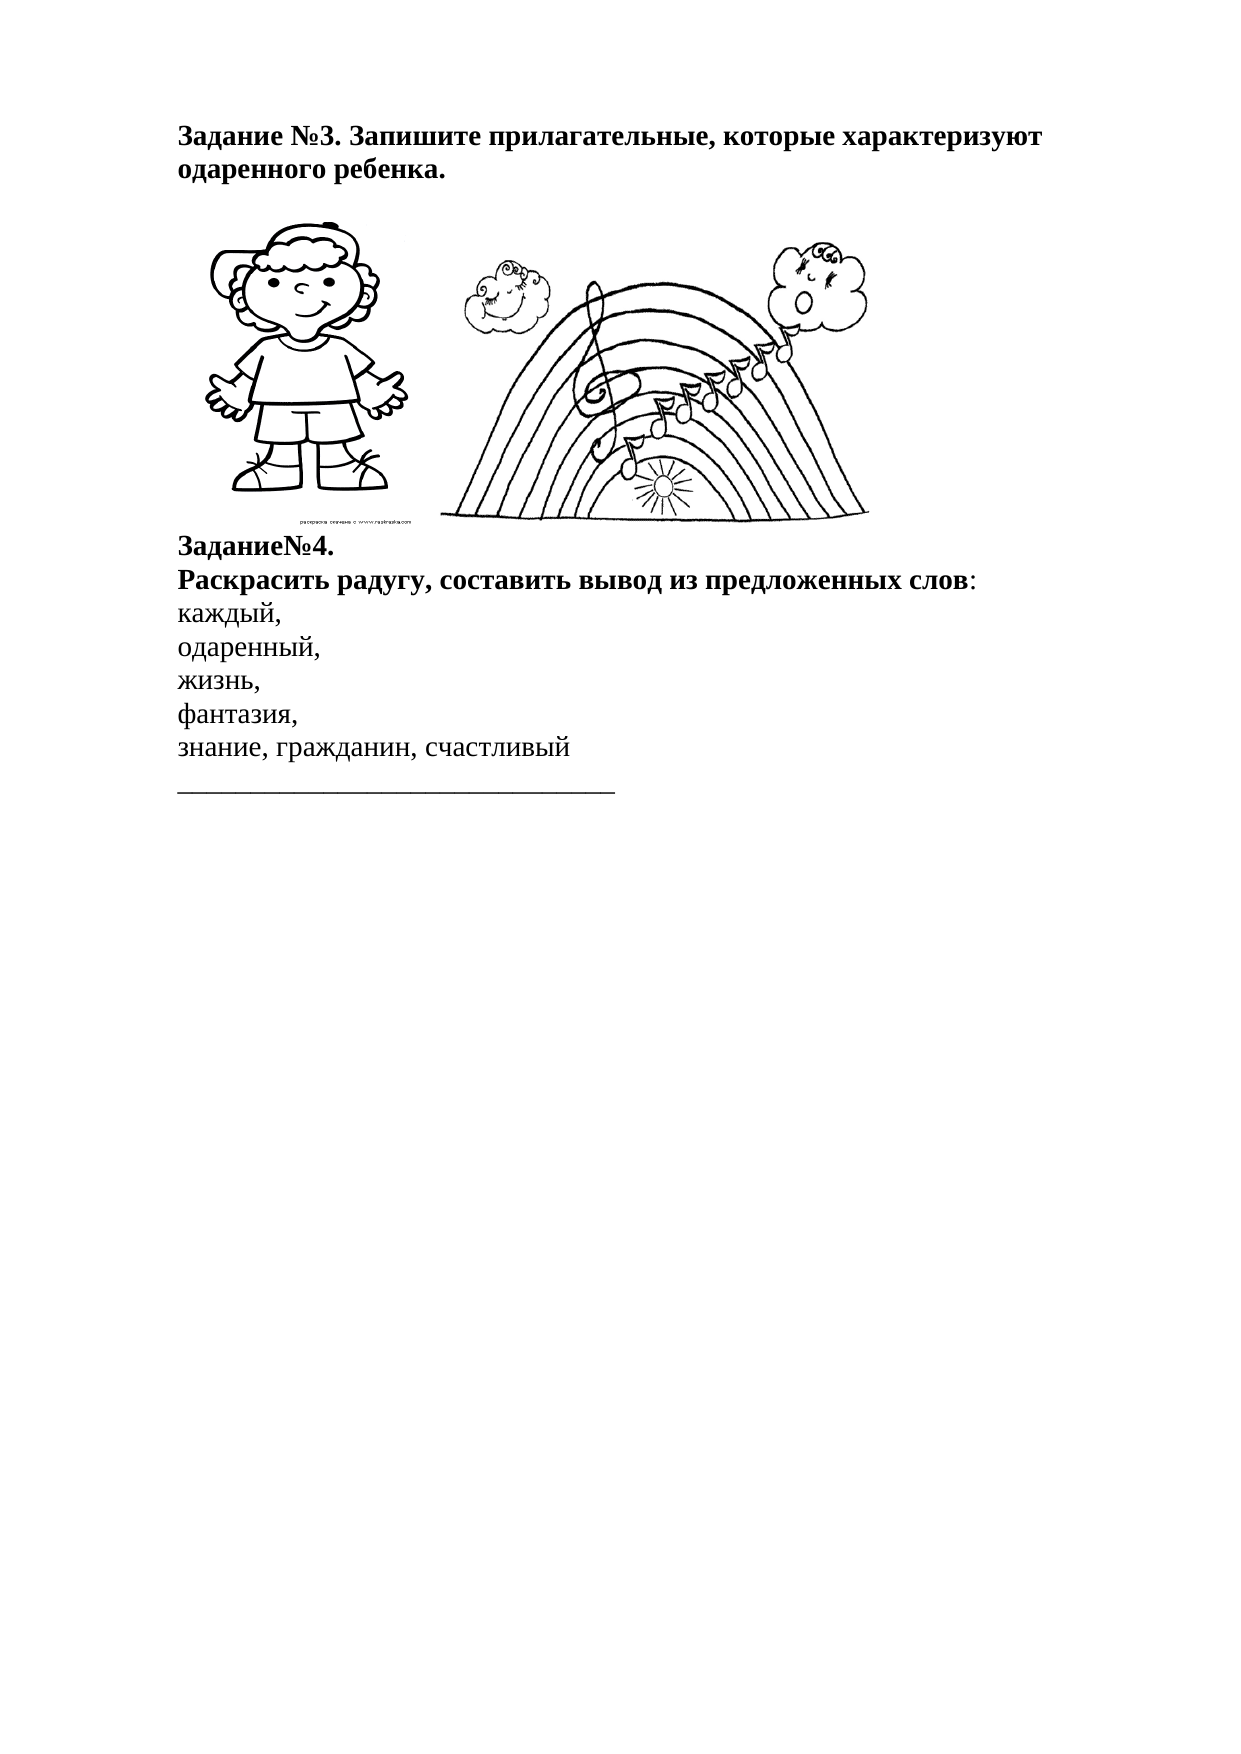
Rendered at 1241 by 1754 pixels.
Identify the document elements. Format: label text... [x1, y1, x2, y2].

text Задание №3. Запишите прилагательные, которые характеризуют одаренного ребенка. [177, 118, 1152, 185]
text ______________________________ [177, 763, 1152, 797]
text Задание№4. [177, 528, 1152, 562]
text знание, гражданин, счастливый [177, 729, 1152, 763]
text фантазия, [177, 696, 1152, 729]
text каждый, [177, 595, 1152, 629]
picture [177, 185, 873, 529]
text жизнь, [177, 662, 1152, 696]
text одаренный, [177, 629, 1152, 662]
text Раскрасить радугу, составить вывод из предложенных слов: [177, 562, 1152, 595]
